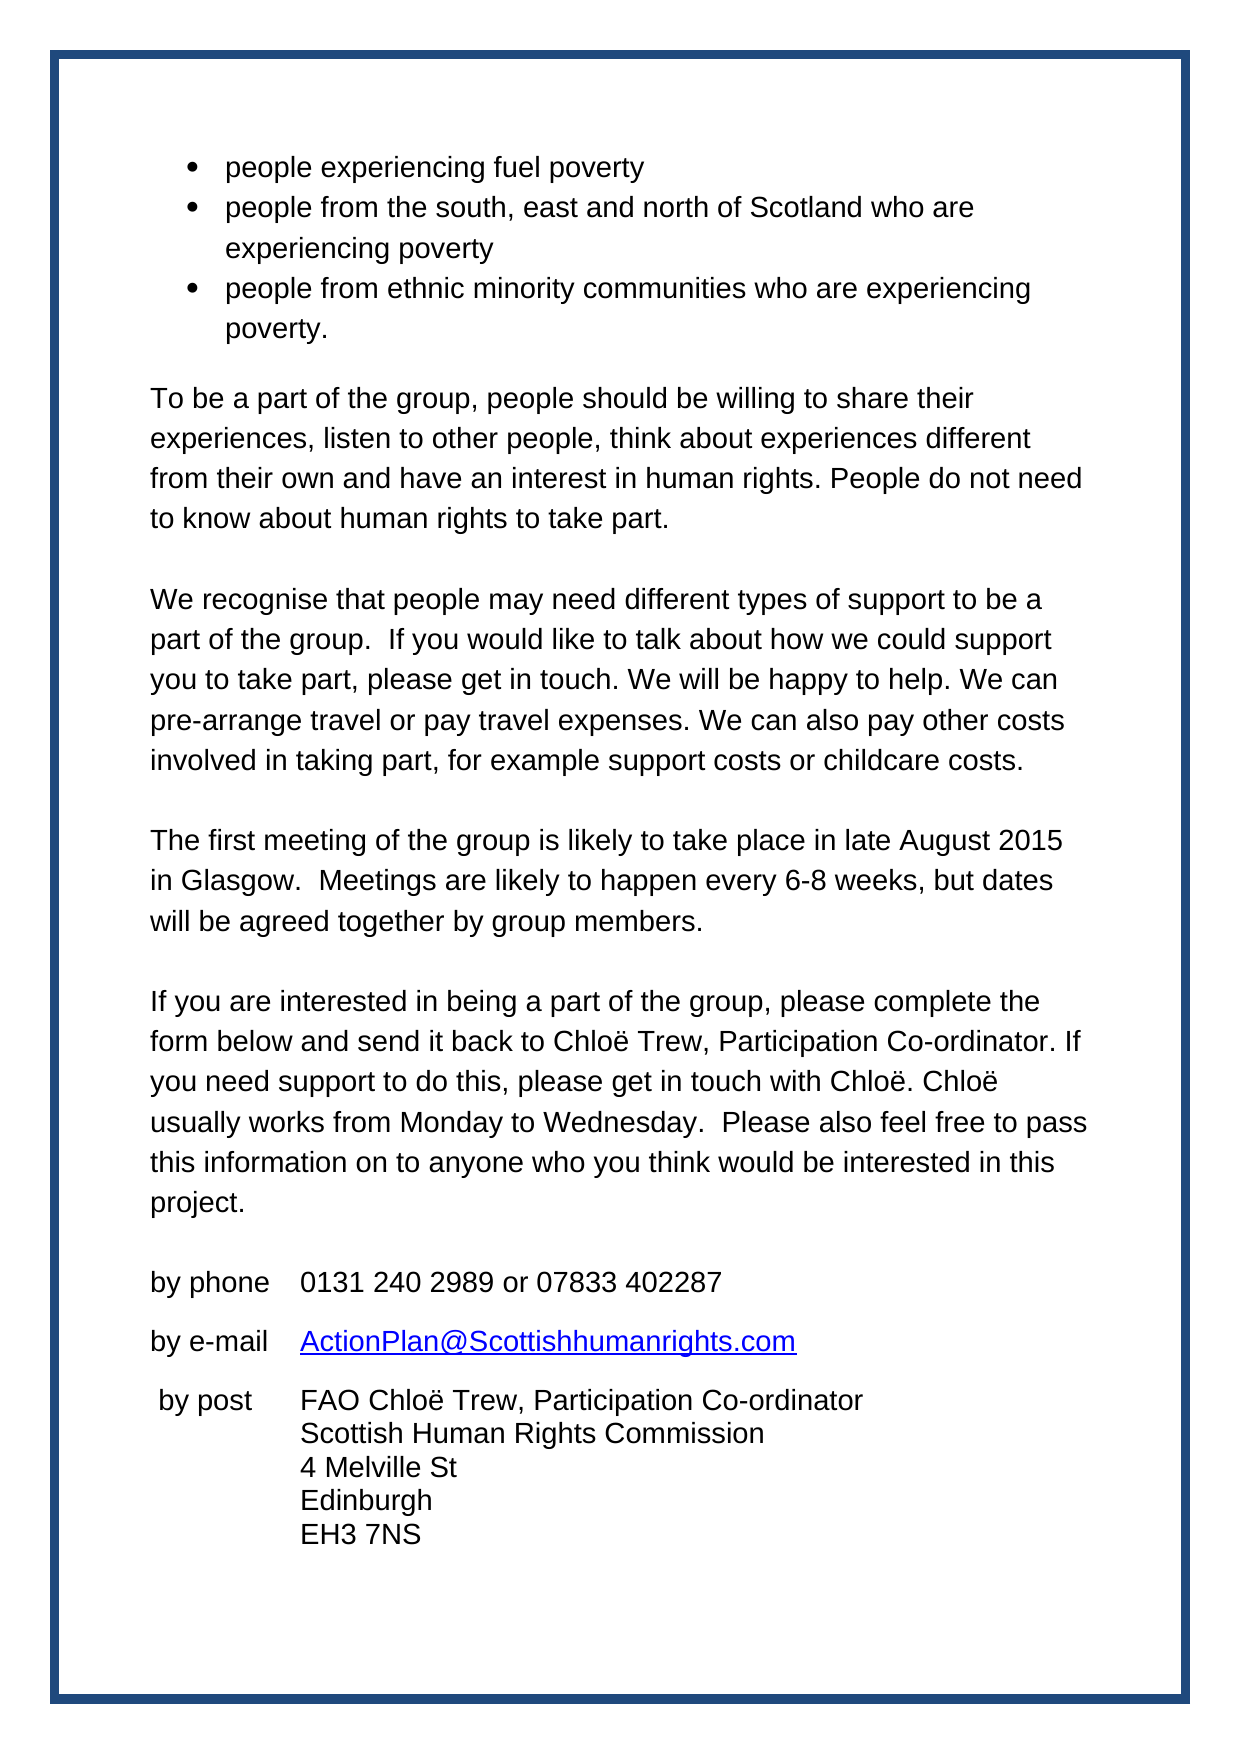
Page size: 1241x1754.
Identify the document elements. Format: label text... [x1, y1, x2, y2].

text by e-mail ActionPlan@Scottishhumanrights.com [150, 1324, 1090, 1358]
list people experiencing fuel poverty [187, 150, 1090, 184]
text The first meeting of the group is likely to take place in late August 2015 in Glasgow. Meetings are likely to happen every 6-8 weeks, but dates will be agreed together by group members. [150, 823, 1090, 937]
text by post FAO Chloë Trew, Participation Co-ordinator [150, 1383, 1090, 1416]
text 4 Melville St [150, 1450, 1090, 1483]
text Scottish Human Rights Commission [150, 1416, 1090, 1450]
text If you are interested in being a part of the group, please complete the form below and send it back to Chloë Trew, Participation Co-ordinator. If you need support to do this, please get in touch with Chloë. Chloë usually works from Monday to Wednesday. Please also feel free to pass this information on to anyone who you think would be interested in this project. [150, 984, 1090, 1218]
text To be a part of the group, people should be willing to share their experiences, listen to other people, think about experiences different from their own and have an interest in human rights. People do not need to know about human rights to take part. [150, 381, 1090, 535]
text We recognise that people may need different types of support to be a part of the group. If you would like to talk about how we could support you to take part, please get in touch. We will be happy to help. We can pre-arrange travel or pay travel expenses. We can also pay other costs involved in taking part, for example support costs or childcare costs. [150, 582, 1090, 776]
text by phone 0131 240 2989 or 07833 402287 [150, 1265, 1090, 1299]
text EH3 7NS [150, 1517, 1090, 1550]
list people from ethnic minority communities who are experiencing poverty. [187, 271, 1090, 345]
list people from the south, east and north of Scotland who are experiencing poverty [187, 190, 1090, 264]
text Edinburgh [150, 1483, 1090, 1517]
